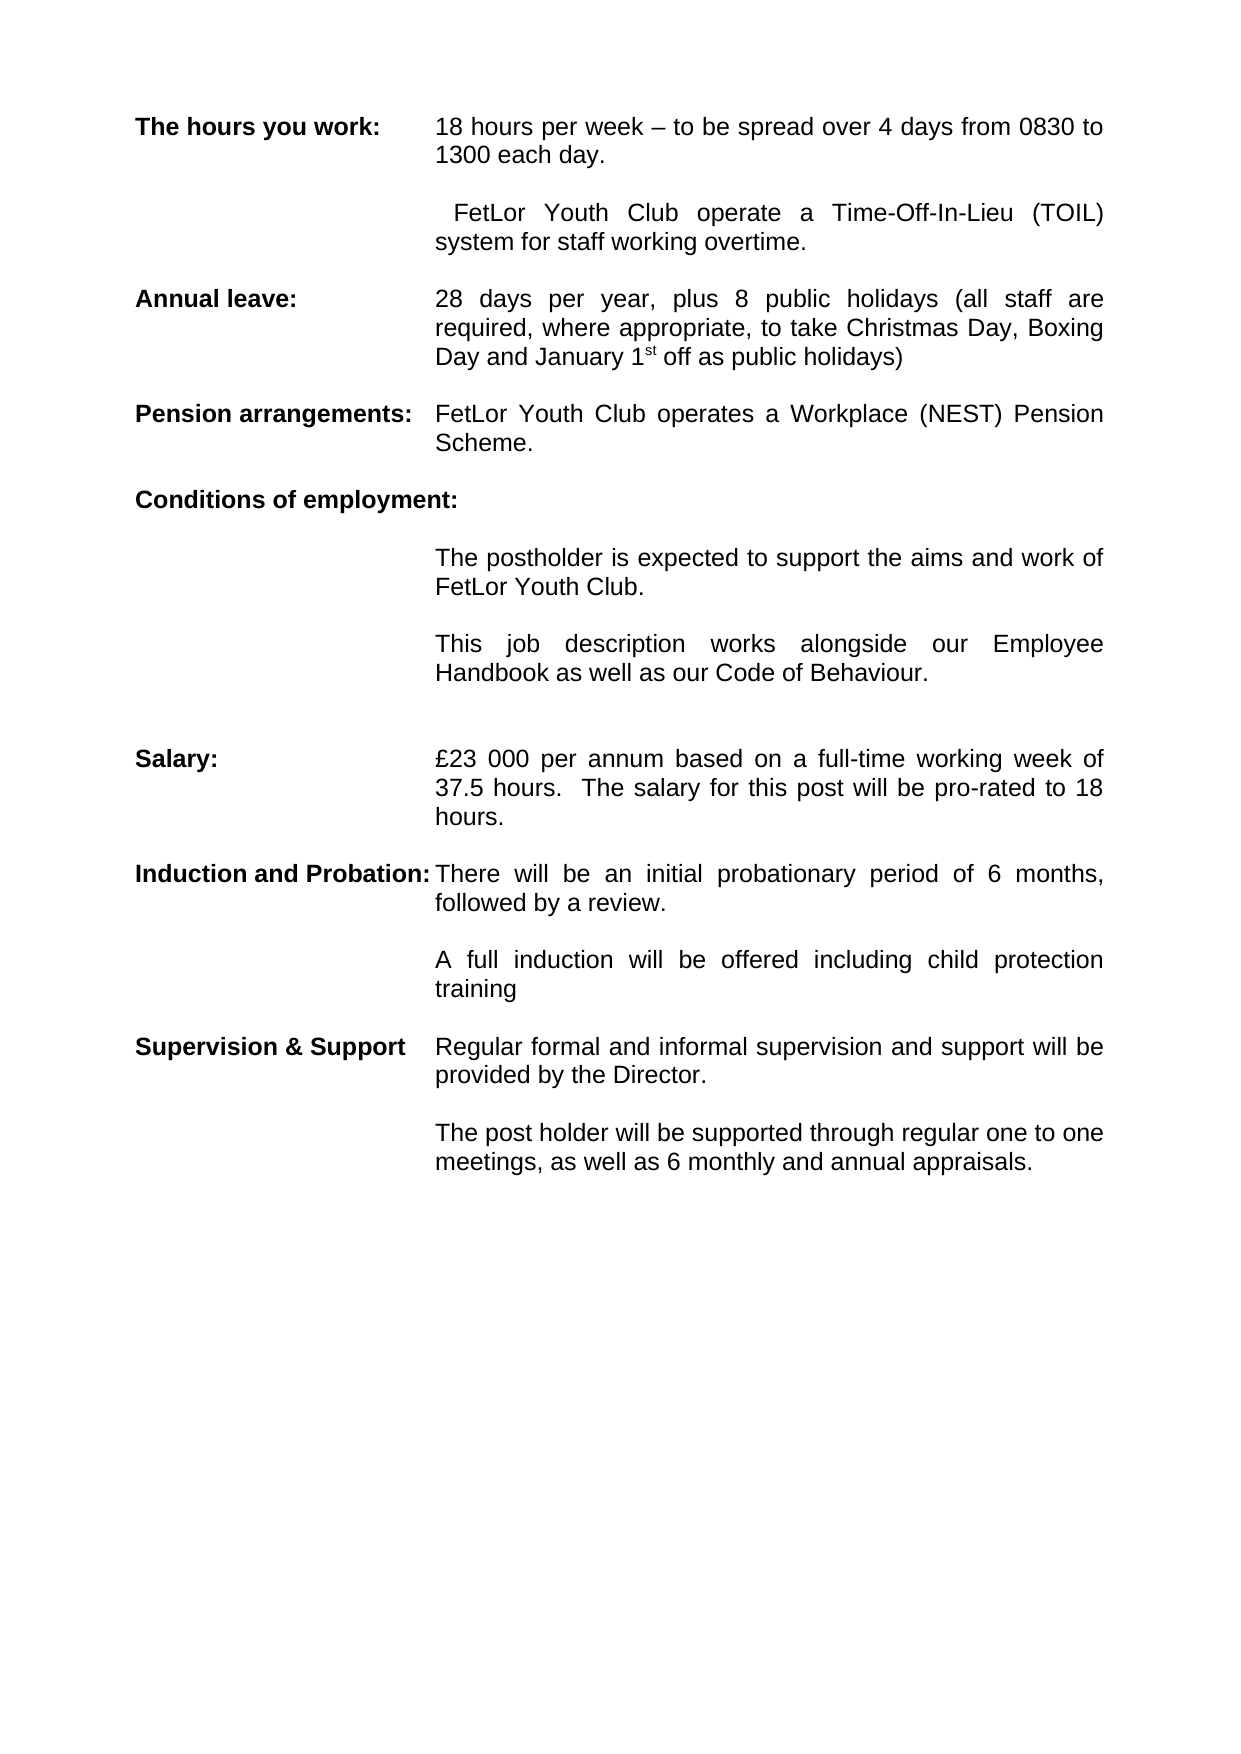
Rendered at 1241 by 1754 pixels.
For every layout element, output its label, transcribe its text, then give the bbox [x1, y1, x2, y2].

text The postholder is expected to support the aims and work of FetLor Youth Club. [435, 543, 1105, 600]
text The post holder will be supported through regular one to one meetings, as well as 6 monthly and annual appraisals. [435, 1118, 1105, 1175]
text Annual leave: 28 days per year, plus 8 public holidays (all staff are required, where appropriate, to take Christmas Day, Boxing Day and January 1st off as public holidays) [135, 284, 1105, 370]
text FetLor Youth Club operate a Time-Off-In-Lieu (TOIL) system for staff working overtime. [435, 198, 1105, 255]
text Conditions of employment: [135, 485, 1105, 514]
text Induction and Probation: There will be an initial probationary period of 6 months, followed by a review. [135, 859, 1105, 916]
text The hours you work: 18 hours per week – to be spread over 4 days from 0830 to 1300 each day. [135, 111, 1105, 169]
text Pension arrangements: FetLor Youth Club operates a Workplace (NEST) Pension Scheme. [135, 399, 1105, 456]
text This job description works alongside our Employee Handbook as well as our Code of Behaviour. [435, 629, 1105, 686]
text A full induction will be offered including child protection training [135, 945, 1105, 1003]
text Salary: £23 000 per annum based on a full-time working week of 37.5 hours. The salary for this post will be pro-rated to 18 hours. [135, 744, 1105, 830]
text Supervision & Support Regular formal and informal supervision and support will be provided by the Director. [135, 1031, 1105, 1089]
